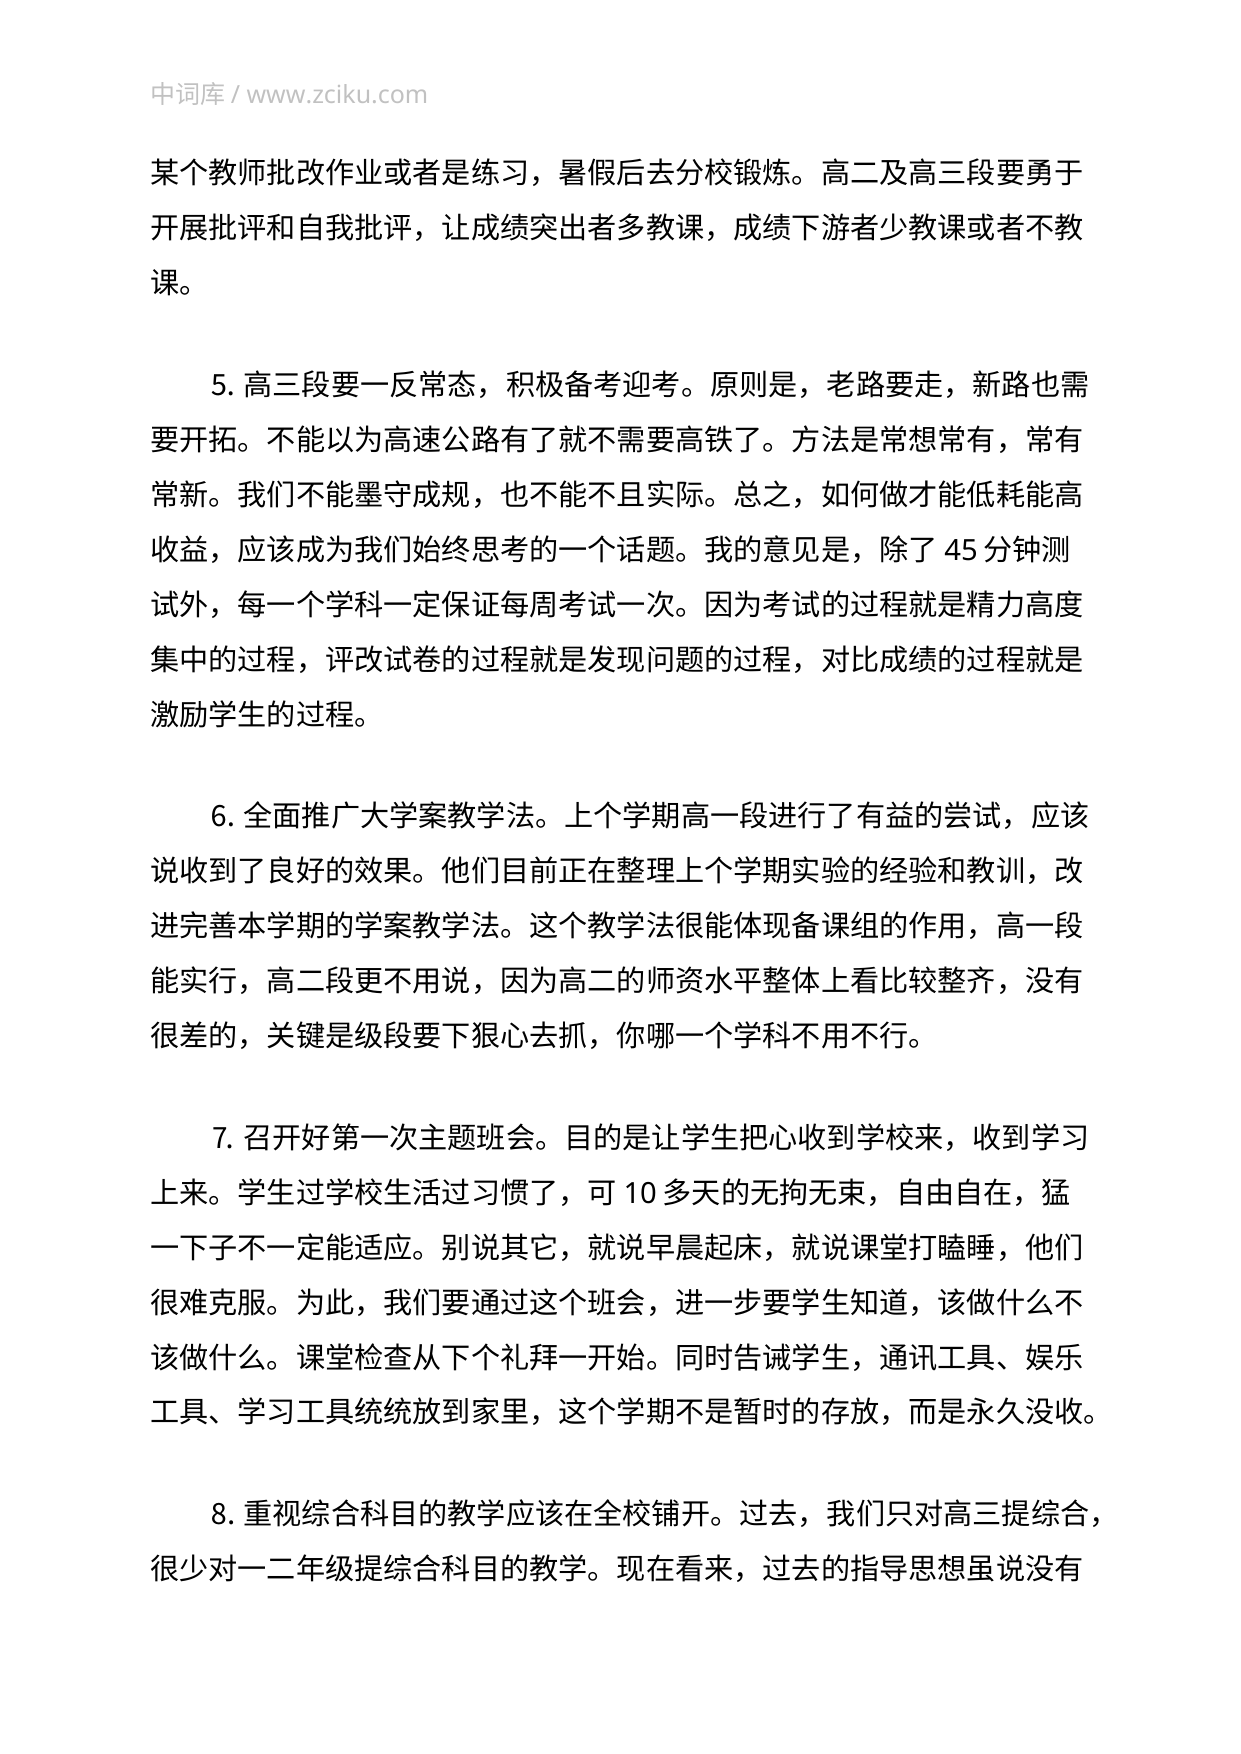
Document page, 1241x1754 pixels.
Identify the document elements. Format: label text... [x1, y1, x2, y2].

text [150, 150, 1090, 302]
text ⒍全面推广大学案教学法。上个学期高一段进行了有益的尝试，应该说收到了良好的效果。他们目前正在整理上个学期实验的经验和教训，改进完善本学期的学案教学法。这个教学法很能体现备课组的作用，高一段能实行，高二段更不用说，因为高二的师资水平整体上看比较整齐，没有很差的，关键是级段要下狠心去抓，你哪一个学科不用不行。 [150, 793, 1090, 1055]
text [150, 1491, 1090, 1588]
text ⒎召开好第一次主题班会。目的是让学生把心收到学校来，收到学习上来。学生过学校生活过习惯了，可 10多天的无拘无束，自由自在，猛一下子不一定能适应。别说其它，就说早晨起床，就说课堂打瞌睡，他们很难克服。为此，我们要通过这个班会，进一步要学生知道，该做什么不该做什么。课堂检查从下个礼拜一开始。同时告诫学生，通讯工具、娱乐工具、学习工具统统放到家里，这个学期不是暂时的存放，而是永久没收。 [150, 1114, 1090, 1431]
text ⒌高三段要一反常态，积极备考迎考。原则是，老路要走，新路也需要开拓。不能以为高速公路有了就不需要高铁了。方法是常想常有，常有常新。我们不能墨守成规，也不能不且实际。总之，如何做才能低耗能高收益，应该成为我们始终思考的一个话题。我的意见是，除了 45分钟测试外，每一个学科一定保证每周考试一次。因为考试的过程就是精力高度集中的过程，评改试卷的过程就是发现问题的过程，对比成绩的过程就是激励学生的过程。 [150, 362, 1090, 733]
